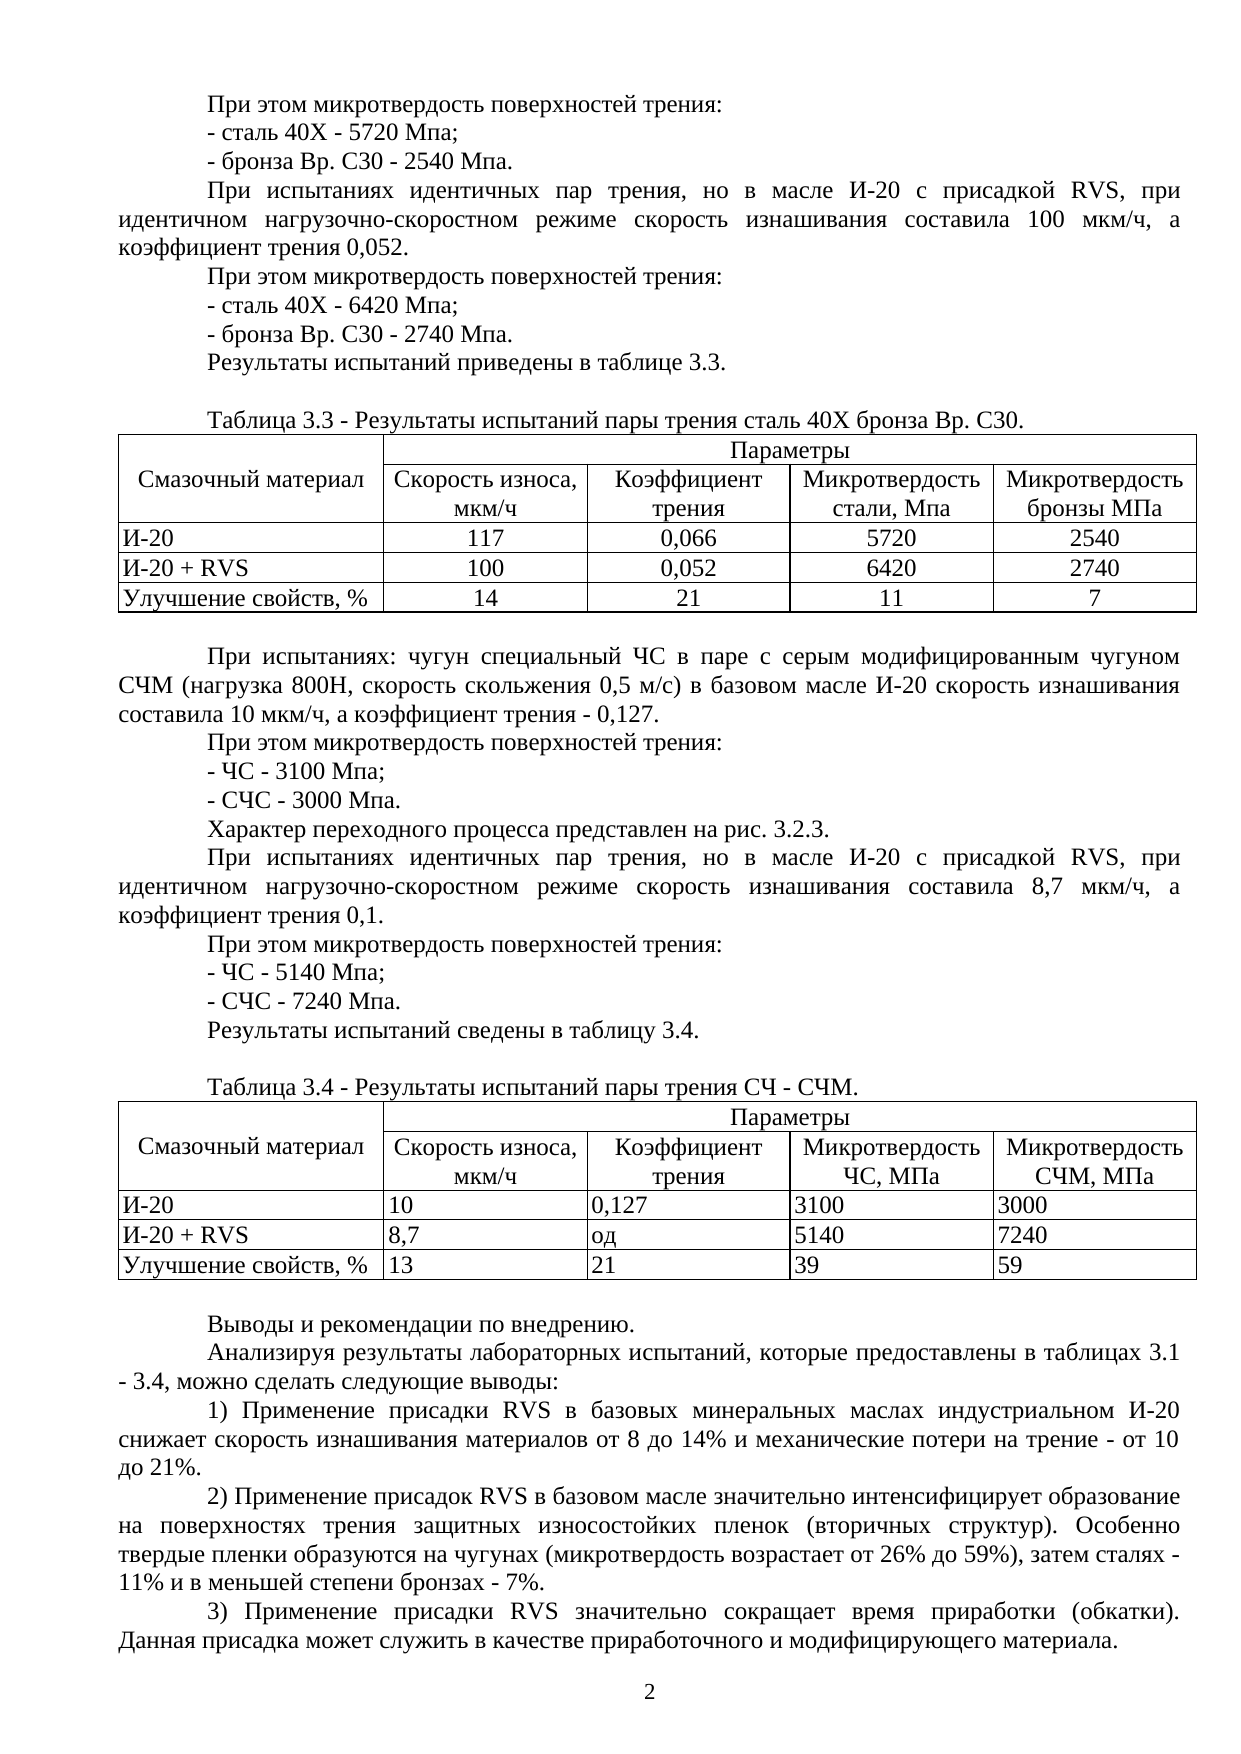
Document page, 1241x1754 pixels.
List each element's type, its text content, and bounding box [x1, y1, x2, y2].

text - бронза Вр. С30 - 2540 Мпа. [118, 146, 1181, 175]
text При этом микротвердость поверхностей трения: [118, 261, 1181, 290]
text 2) Применение присадок RVS в базовом масле значительно интенсифицирует образование на поверхностях трения защитных износостойких пленок (вторичных структур). Особенно твердые пленки образуются на чугунах (микротвердость возрастает от 26% до 59%), затем сталях - 11% и в меньшей степени бронзах - 7%. [118, 1481, 1181, 1596]
text - сталь 40Х - 5720 Мпа; [118, 117, 1181, 146]
text При испытаниях: чугун специальный ЧС в паре с серым модифицированным чугуном СЧМ (нагрузка 800Н, скорость скольжения 0,5 м/с) в базовом масле И-20 скорость изнашивания составила 10 мкм/ч, а коэффициент трения - 0,127. [118, 641, 1181, 727]
text - ЧС - 3100 Мпа; [118, 756, 1181, 785]
text Таблица 3.4 - Результаты испытаний пары трения СЧ - СЧМ. [118, 1072, 1181, 1101]
text Выводы и рекомендации по внедрению. [118, 1309, 1181, 1337]
table_cell Скорость износа, мкм/ч [384, 465, 587, 522]
table_cell Микротвердость бронзы МПа [994, 465, 1196, 522]
table_header Смазочный материал [119, 435, 383, 522]
table_cell Микротвердость СЧМ, МПа [994, 1132, 1196, 1189]
table_cell 5720 [791, 523, 993, 552]
text - СЧС - 3000 Мпа. [118, 785, 1181, 814]
table_cell Коэффициент трения [588, 1132, 789, 1189]
text 3) Применение присадки RVS значительно сокращает время приработки (обкатки). Данная присадка может служить в качестве приработочного и модифицирующего материала. [118, 1596, 1181, 1654]
table_header Параметры [384, 1102, 1196, 1131]
table_cell 2740 [994, 553, 1196, 582]
text - бронза Вр. С30 - 2740 Мпа. [118, 319, 1181, 347]
table_cell 100 [384, 553, 587, 582]
table_header Параметры [384, 435, 1196, 463]
table_cell 2540 [994, 523, 1196, 552]
table_cell 117 [384, 523, 587, 552]
text При этом микротвердость поверхностей трения: [118, 89, 1181, 117]
text - ЧС - 5140 Мпа; [118, 957, 1181, 986]
table_cell 0,052 [588, 553, 789, 582]
table_cell 7 [994, 583, 1196, 611]
table_cell Коэффициент трения [588, 465, 789, 522]
text При этом микротвердость поверхностей трения: [118, 929, 1181, 957]
table_cell 0,066 [588, 523, 789, 552]
table_cell 11 [791, 583, 993, 611]
text 1) Применение присадки RVS в базовых минеральных маслах индустриальном И-20 снижает скорость изнашивания материалов от 8 до 14% и механические потери на трение - от 10 до 21%. [118, 1395, 1181, 1481]
text Результаты испытаний приведены в таблице 3.3. [118, 347, 1181, 376]
text - сталь 40Х - 6420 Мпа; [118, 290, 1181, 319]
table_cell Микротвердость стали, Мпа [791, 465, 993, 522]
text При этом микротвердость поверхностей трения: [118, 727, 1181, 756]
table_cell 21 [588, 583, 789, 611]
text Результаты испытаний сведены в таблицу 3.4. [118, 1015, 1181, 1044]
table_cell Скорость износа, мкм/ч [384, 1132, 587, 1189]
text - СЧС - 7240 Мпа. [118, 986, 1181, 1015]
table_cell Микротвердость ЧС, МПа [791, 1132, 993, 1189]
table_cell 14 [384, 583, 587, 611]
text При испытаниях идентичных пар трения, но в масле И-20 с присадкой RVS, при идентичном нагрузочно-скоростном режиме скорость изнашивания составила 8,7 мкм/ч, а коэффициент трения 0,1. [118, 842, 1181, 929]
text При испытаниях идентичных пар трения, но в масле И-20 с присадкой RVS, при идентичном нагрузочно-скоростном режиме скорость изнашивания составила 100 мкм/ч, а коэффициент трения 0,052. [118, 175, 1181, 261]
table_cell 6420 [791, 553, 993, 582]
text Таблица 3.3 - Результаты испытаний пары трения сталь 40Х бронза Вр. С30. [118, 405, 1181, 434]
text Анализируя результаты лабораторных испытаний, которые предоставлены в таблицах 3.1 - 3.4, можно сделать следующие выводы: [118, 1337, 1181, 1395]
text Характер переходного процесса представлен на рис. 3.2.3. [118, 814, 1181, 842]
table_header Смазочный материал [119, 1102, 383, 1189]
